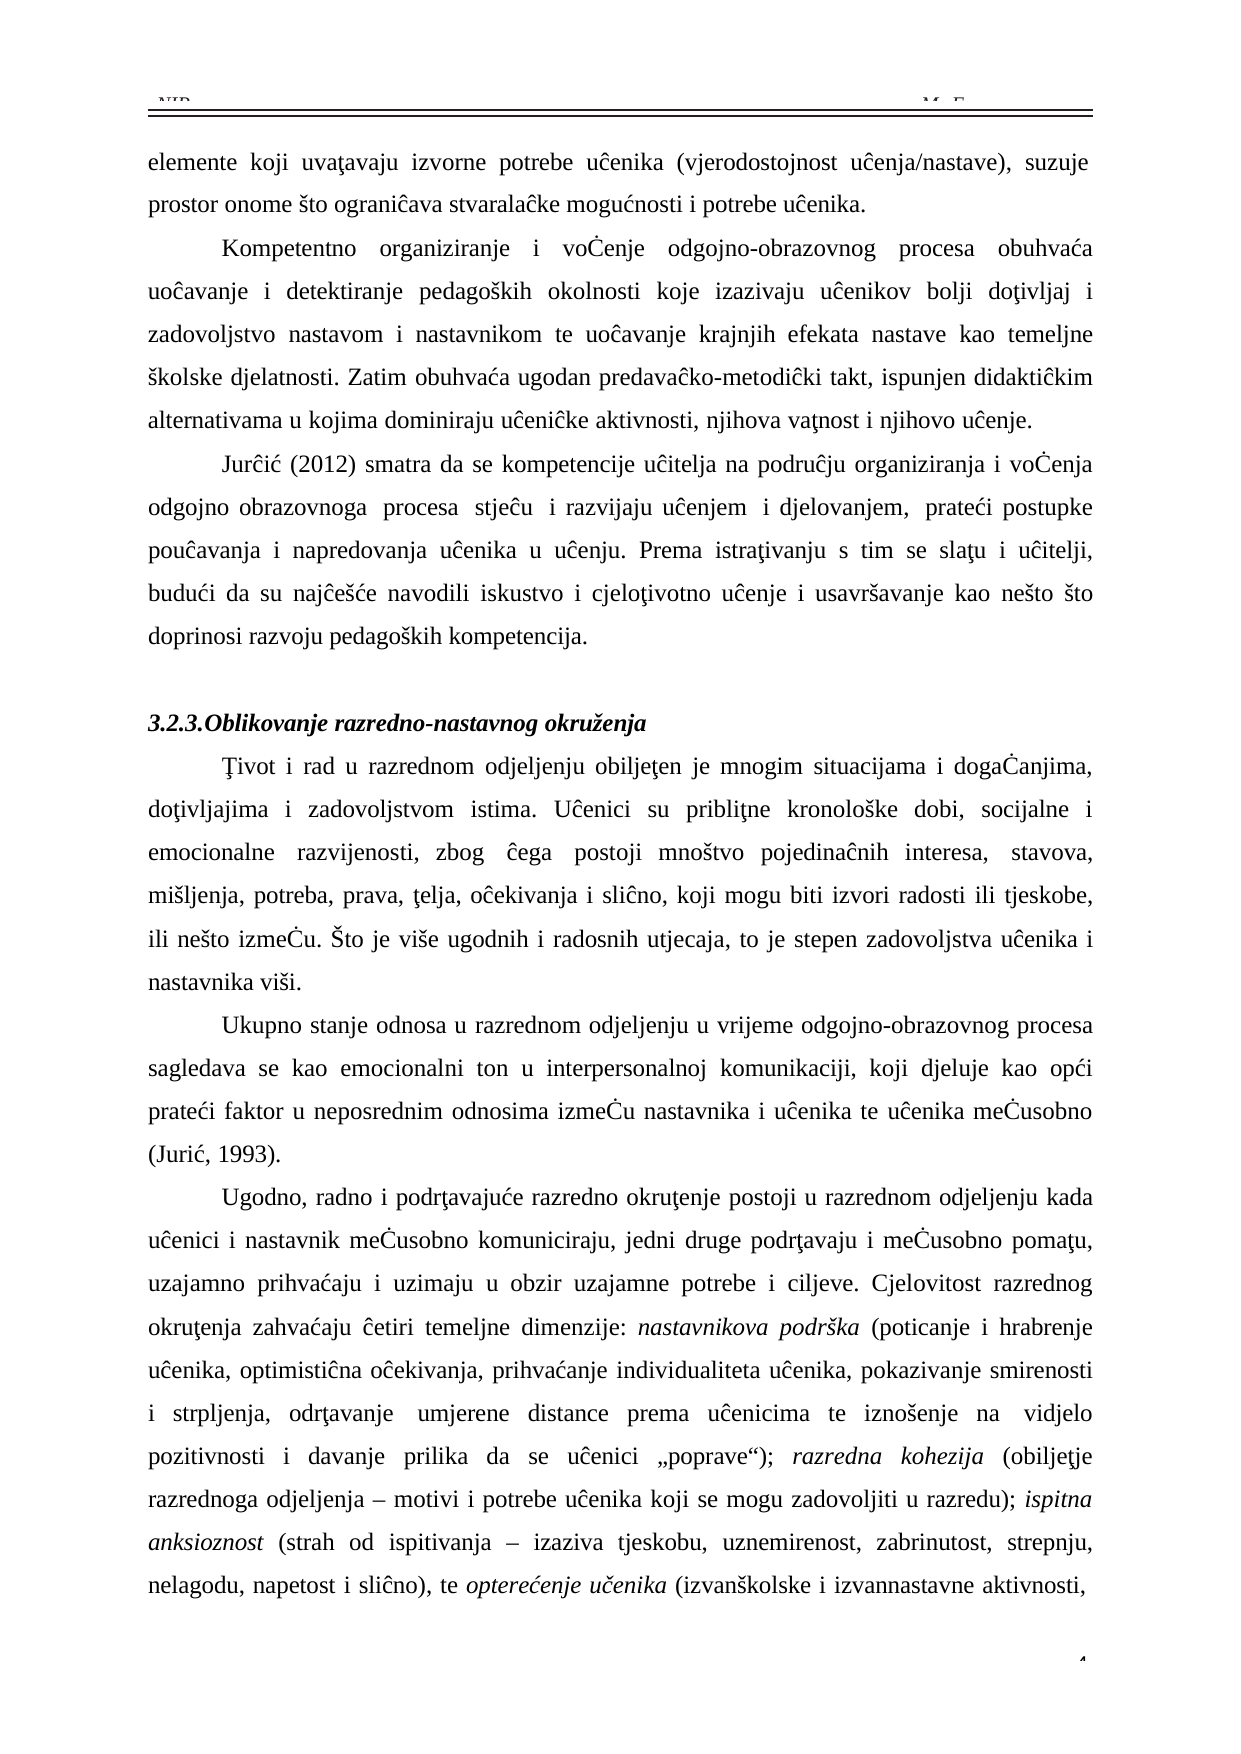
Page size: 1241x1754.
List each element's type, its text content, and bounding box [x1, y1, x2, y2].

text Ţivot i rad u razrednom odjeljenju obiljeţen je mnogim situacijama i dogaĊanjima, doţivljajima i zadovoljstvom istima. Uĉenici su pribliţne kronološke dobi, socijalne i emocionalne razvijenosti, zbog ĉega postoji mnoštvo pojedinaĉnih interesa, stavova, mišljenja, potreba, prava, ţelja, oĉekivanja i sliĉno, koji mogu biti izvori radosti ili tjeskobe, ili nešto izmeĊu. Što je više ugodnih i radosnih utjecaja, to je stepen zadovoljstva uĉenika i nastavnika viši. [148, 751, 1093, 996]
text Jurĉić (2012) smatra da se kompetencije uĉitelja na podruĉju organiziranja i voĊenja odgojno obrazovnoga procesa stjeĉu i razvijaju uĉenjem i djelovanjem, prateći postupke pouĉavanja i napredovanja uĉenika u uĉenju. Prema istraţivanju s tim se slaţu i uĉitelji, budući da su najĉešće navodili iskustvo i cjeloţivotno uĉenje i usavršavanje kao nešto što doprinosi razvoju pedagoških kompetencija. [148, 449, 1093, 650]
text Kompetentno organiziranje i voĊenje odgojno-obrazovnog procesa obuhvaća uoĉavanje i detektiranje pedagoških okolnosti koje izazivaju uĉenikov bolji doţivljaj i zadovoljstvo nastavom i nastavnikom te uoĉavanje krajnjih efekata nastave kao temeljne školske djelatnosti. Zatim obuhvaća ugodan predavaĉko-metodiĉki takt, ispunjen didaktiĉkim alternativama u kojima dominiraju uĉeniĉke aktivnosti, njihova vaţnost i njihovo uĉenje. [148, 233, 1093, 434]
subtitle Oblikovanje razredno-nastavnog okruženja [148, 708, 1105, 737]
text prostor onome što ograniĉava stvaralaĉke mogućnosti i potrebe uĉenika. [148, 189, 1105, 218]
text Ugodno, radno i podrţavajuće razredno okruţenje postoji u razrednom odjeljenju kada uĉenici i nastavnik meĊusobno komuniciraju, jedni druge podrţavaju i meĊusobno pomaţu, uzajamno prihvaćaju i uzimaju u obzir uzajamne potrebe i ciljeve. Cjelovitost razrednog okruţenja zahvaćaju ĉetiri temeljne dimenzije: nastavnikova podrška (poticanje i hrabrenje uĉenika, optimistiĉna oĉekivanja, prihvaćanje individualiteta uĉenika, pokazivanje smirenosti i strpljenja, odrţavanje umjerene distance prema uĉenicima te iznošenje na vidjelo pozitivnosti i davanje prilika da se uĉenici „poprave“); razredna kohezija (obiljeţje razrednoga odjeljenja – motivi i potrebe uĉenika koji se mogu zadovoljiti u razredu); ispitna anksioznost (strah od ispitivanja – izaziva tjeskobu, uznemirenost, zabrinutost, strepnju, nelagodu, napetost i sliĉno), te opterećenje učenika (izvanškolske i izvannastavne aktivnosti, [148, 1182, 1093, 1599]
text elemente koji uvaţavaju izvorne potrebe uĉenika (vjerodostojnost uĉenja/nastave), suzuje [148, 147, 1105, 175]
text Ukupno stanje odnosa u razrednom odjeljenju u vrijeme odgojno-obrazovnog procesa sagledava se kao emocionalni ton u interpersonalnoj komunikaciji, koji djeluje kao opći prateći faktor u neposrednim odnosima izmeĊu nastavnika i uĉenika te uĉenika meĊusobno (Jurić, 1993). [148, 1011, 1093, 1168]
